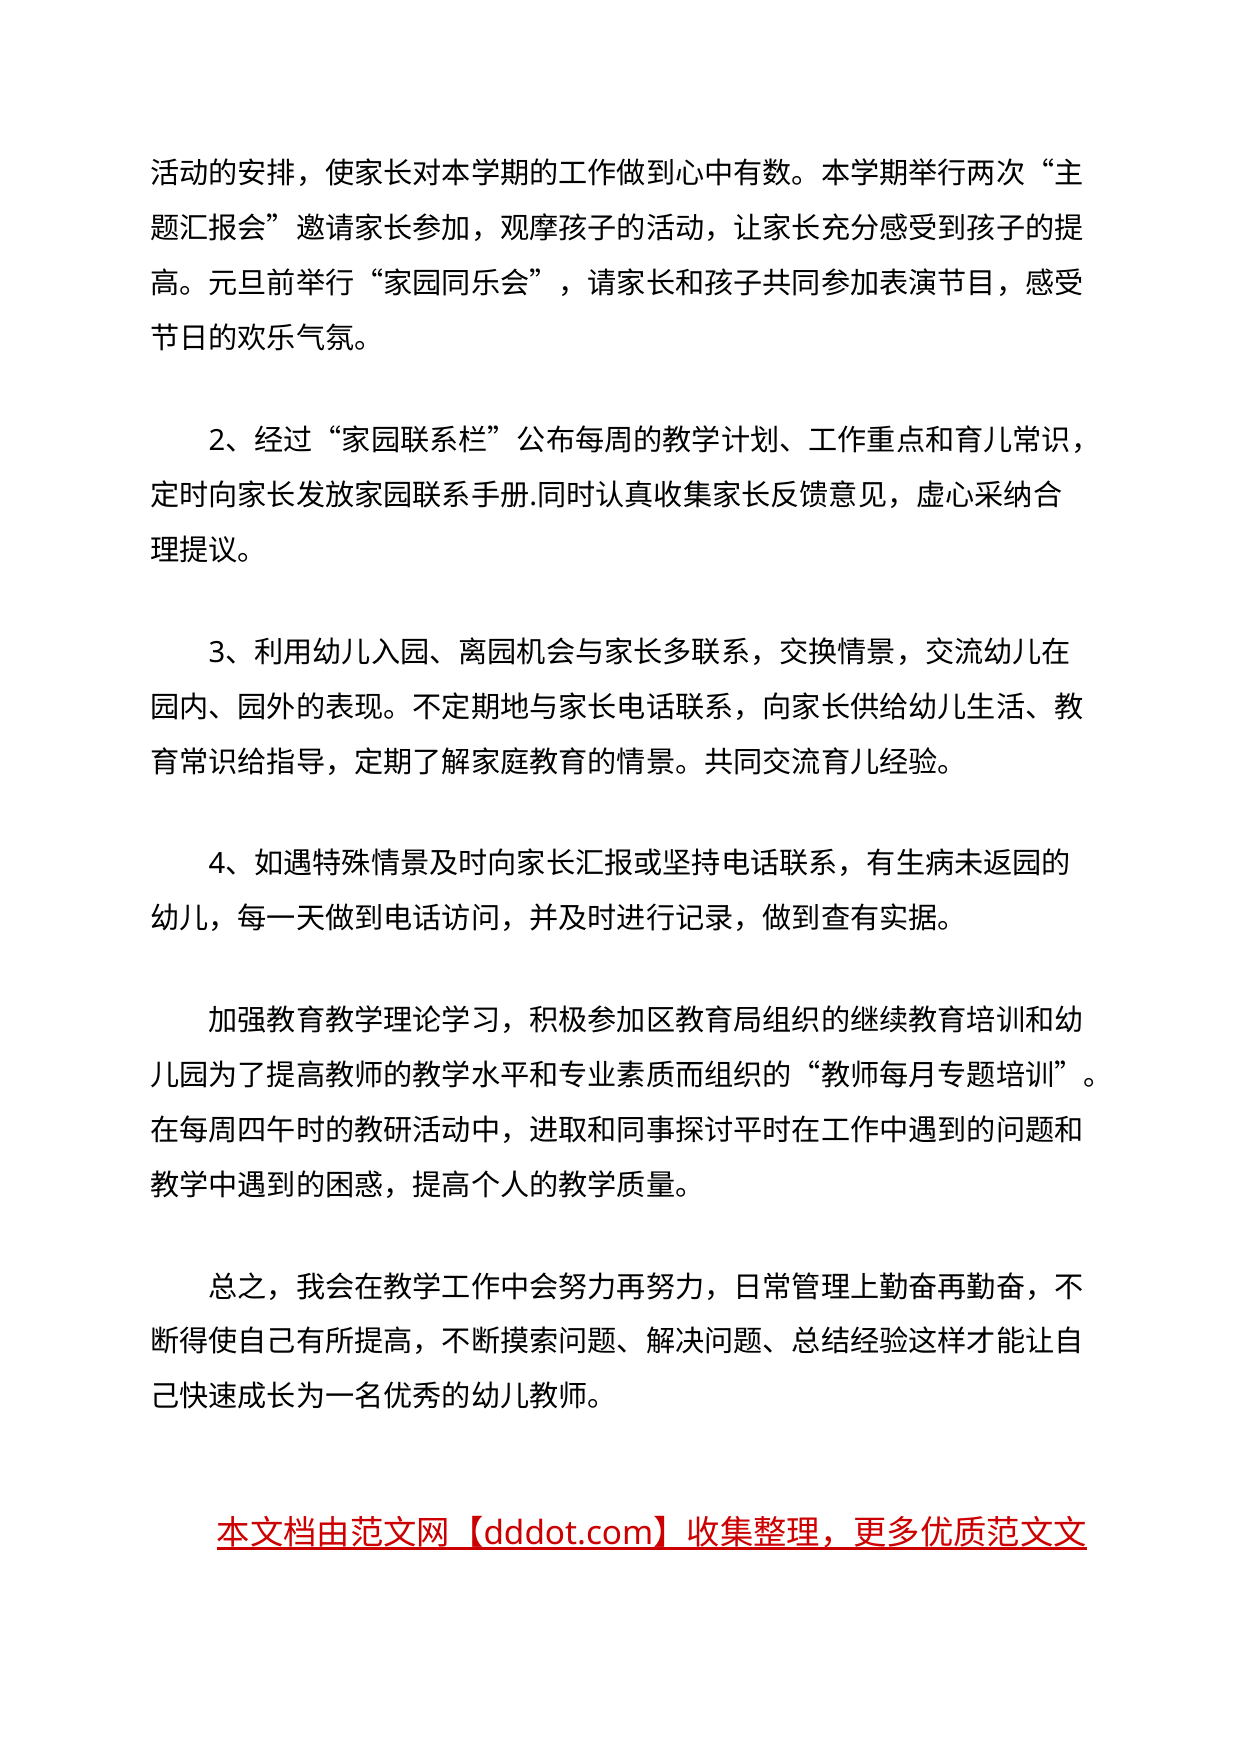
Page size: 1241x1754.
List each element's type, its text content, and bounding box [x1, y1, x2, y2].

text 4、如遇特殊情景及时向家长汇报或坚持电话联系，有生病未返园的幼儿，每一天做到电话访问，并及时进行记录，做到查有实据。 [150, 840, 1090, 937]
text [150, 150, 1090, 357]
text 3、利用幼儿入园、离园机会与家长多联系，交换情景，交流幼儿在园内、园外的表现。不定期地与家长电话联系，向家长供给幼儿生活、教育常识给指导，定期了解家庭教育的情景。共同交流育儿经验。 [150, 628, 1090, 780]
text 总之，我会在教学工作中会努力再努力，日常管理上勤奋再勤奋，不断得使自己有所提高，不断摸索问题、解决问题、总结经验这样才能让自己快速成长为一名优秀的幼儿教师。 [150, 1263, 1090, 1415]
text 加强教育教学理论学习，积极参加区教育局组织的继续教育培训和幼儿园为了提高教师的教学水平和专业素质而组织的“教师每月专题培训”。在每周四午时的教研活动中，进取和同事探讨平时在工作中遇到的问题和教学中遇到的困惑，提高个人的教学质量。 [150, 997, 1090, 1204]
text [150, 1506, 1090, 1554]
text 2、经过“家园联系栏”公布每周的教学计划、工作重点和育儿常识，定时向家长发放家园联系手册.同时认真收集家长反馈意见，虚心采纳合理提议。 [150, 416, 1090, 569]
